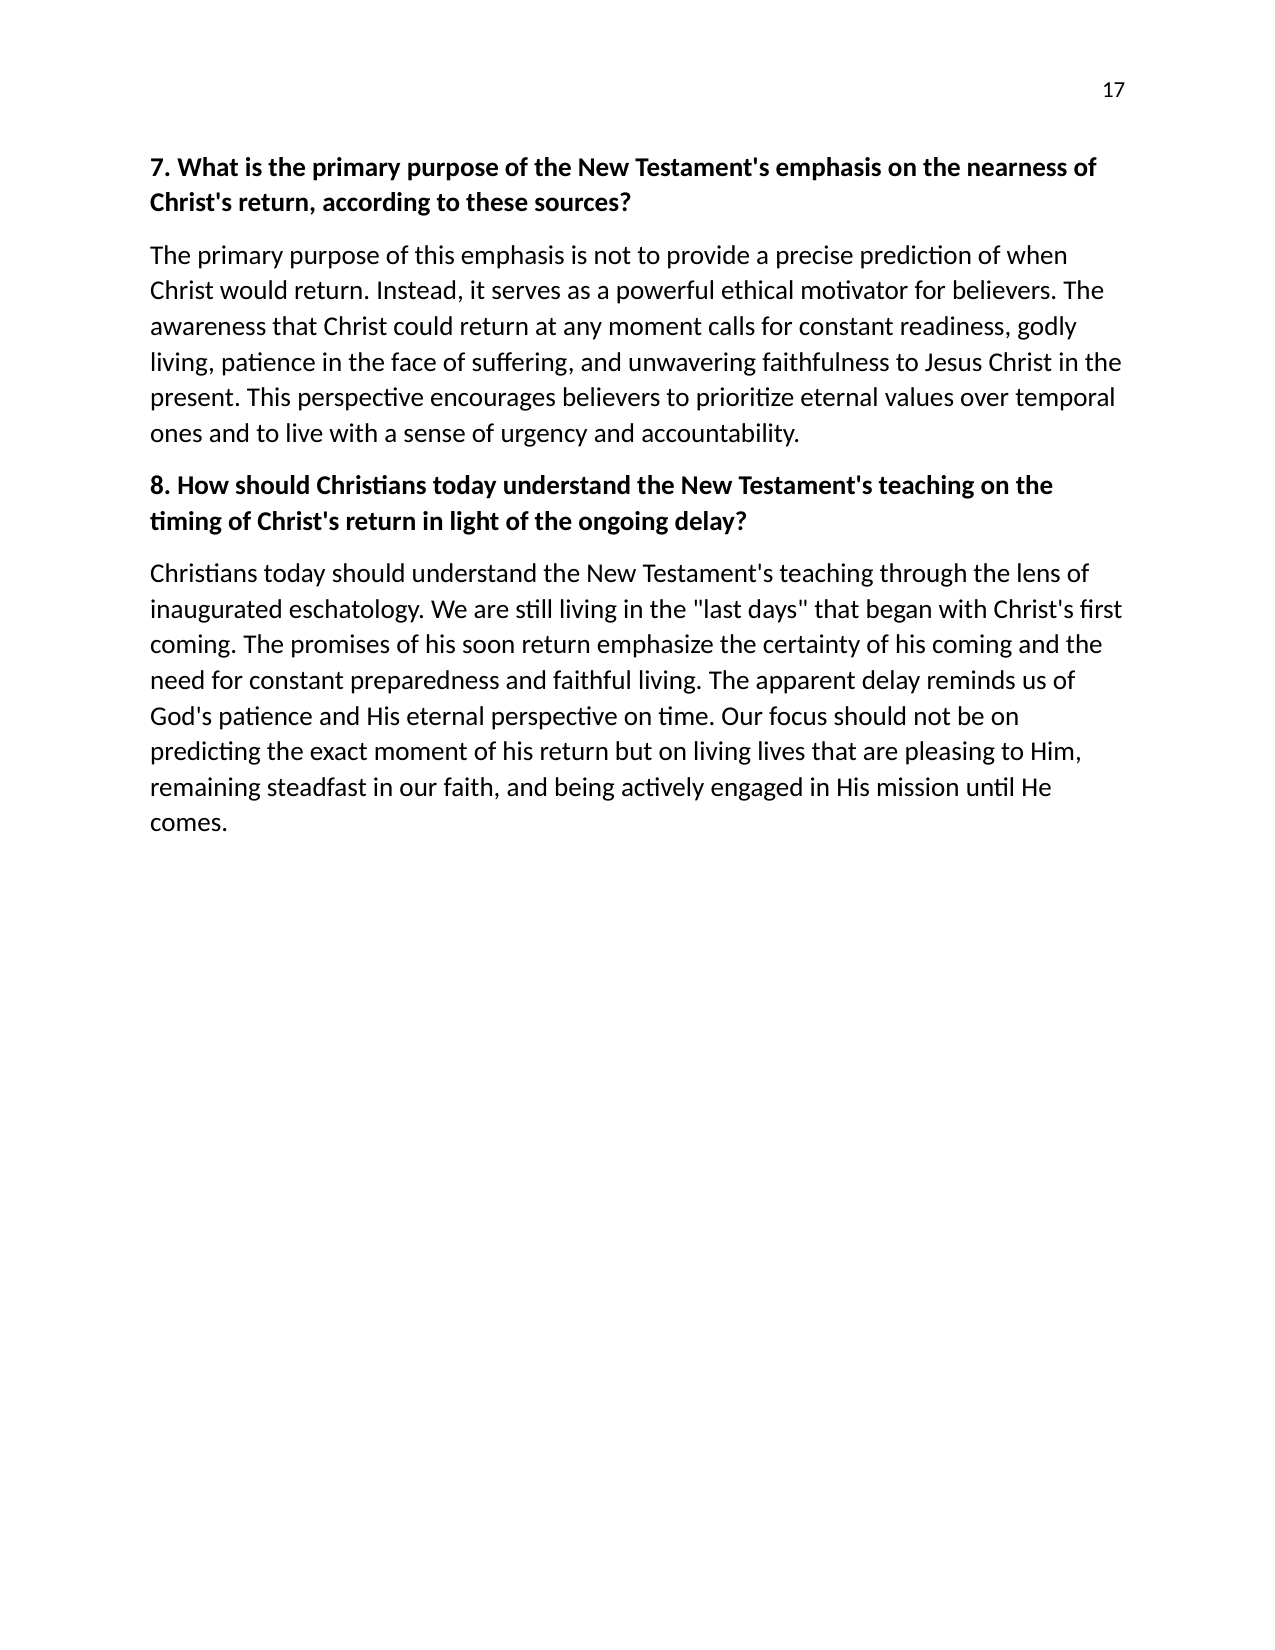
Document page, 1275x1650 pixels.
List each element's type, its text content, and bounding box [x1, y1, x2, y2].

text 8. How should Christians today understand the New Testament's teaching on the timing of Christ's return in light of the ongoing delay? [150, 468, 1125, 537]
text The primary purpose of this emphasis is not to provide a precise prediction of when Christ would return. Instead, it serves as a powerful ethical motivator for believers. The awareness that Christ could return at any moment calls for constant readiness, godly living, patience in the face of suffering, and unwavering faithfulness to Jesus Christ in the present. This perspective encourages believers to prioritize eternal values over temporal ones and to live with a sense of urgency and accountability. [150, 238, 1125, 449]
text Christians today should understand the New Testament's teaching through the lens of inaugurated eschatology. We are still living in the "last days" that began with Christ's first coming. The promises of his soon return emphasize the certainty of his coming and the need for constant preparedness and faithful living. The apparent delay reminds us of God's patience and His eternal perspective on time. Our focus should not be on predicting the exact moment of his return but on living lives that are pleasing to Him, remaining steadfast in our faith, and being actively engaged in His mission until He comes. [150, 556, 1125, 839]
text 7. What is the primary purpose of the New Testament's emphasis on the nearness of Christ's return, according to these sources? [150, 150, 1125, 219]
